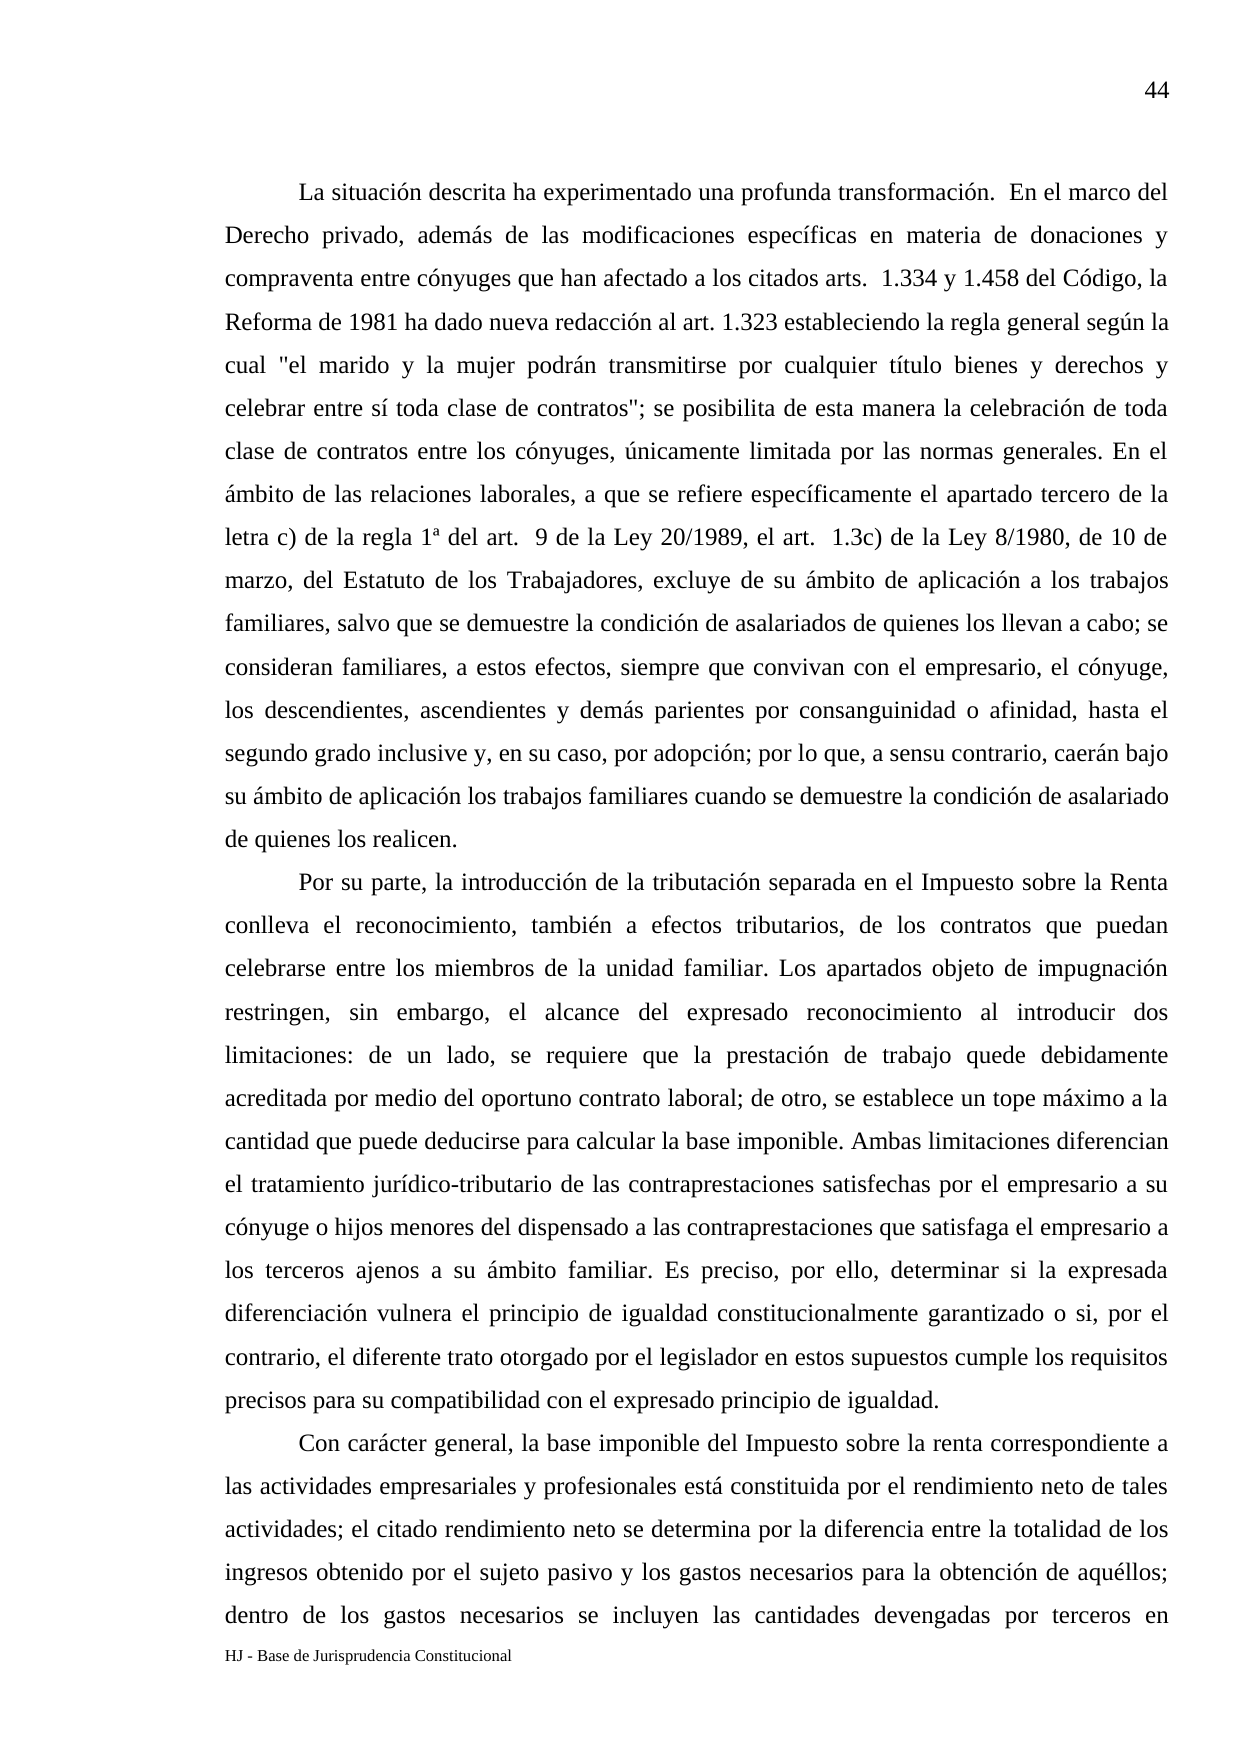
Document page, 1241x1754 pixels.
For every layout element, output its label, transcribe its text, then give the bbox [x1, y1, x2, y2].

text La situación descrita ha experimentado una profunda transformación. En el marco del Derecho privado, además de las modificaciones específicas en materia de donaciones y compraventa entre cónyuges que han afectado a los citados arts. 1.334 y 1.458 del Código, la Reforma de 1981 ha dado nueva redacción al art. 1.323 estableciendo la regla general según la cual "el marido y la mujer podrán transmitirse por cualquier título bienes y derechos y celebrar entre sí toda clase de contratos"; se posibilita de esta manera la celebración de toda clase de contratos entre los cónyuges, únicamente limitada por las normas generales. En el ámbito de las relaciones laborales, a que se refiere específicamente el apartado tercero de la letra c) de la regla 1ª del art. 9 de la Ley 20/1989, el art. 1.3c) de la Ley 8/1980, de 10 de marzo, del Estatuto de los Trabajadores, excluye de su ámbito de aplicación a los trabajos familiares, salvo que se demuestre la condición de asalariados de quienes los llevan a cabo; se consideran familiares, a estos efectos, siempre que convivan con el empresario, el cónyuge, los descendientes, ascendientes y demás parientes por consanguinidad o afinidad, hasta el segundo grado inclusive y, en su caso, por adopción; por lo que, a sensu contrario, caerán bajo su ámbito de aplicación los trabajos familiares cuando se demuestre la condición de asalariado de quienes los realicen. [224, 177, 1169, 853]
text Por su parte, la introducción de la tributación separada en el Impuesto sobre la Renta conlleva el reconocimiento, también a efectos tributarios, de los contratos que puedan celebrarse entre los miembros de la unidad familiar. Los apartados objeto de impugnación restringen, sin embargo, el alcance del expresado reconocimiento al introducir dos limitaciones: de un lado, se requiere que la prestación de trabajo quede debidamente acreditada por medio del oportuno contrato laboral; de otro, se establece un tope máximo a la cantidad que puede deducirse para calcular la base imponible. Ambas limitaciones diferencian el tratamiento jurídico-tributario de las contraprestaciones satisfechas por el empresario a su cónyuge o hijos menores del dispensado a las contraprestaciones que satisfaga el empresario a los terceros ajenos a su ámbito familiar. Es preciso, por ello, determinar si la expresada diferenciación vulnera el principio de igualdad constitucionalmente garantizado o si, por el contrario, el diferente trato otorgado por el legislador en estos supuestos cumple los requisitos precisos para su compatibilidad con el expresado principio de igualdad. [224, 867, 1169, 1413]
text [224, 1428, 1169, 1629]
